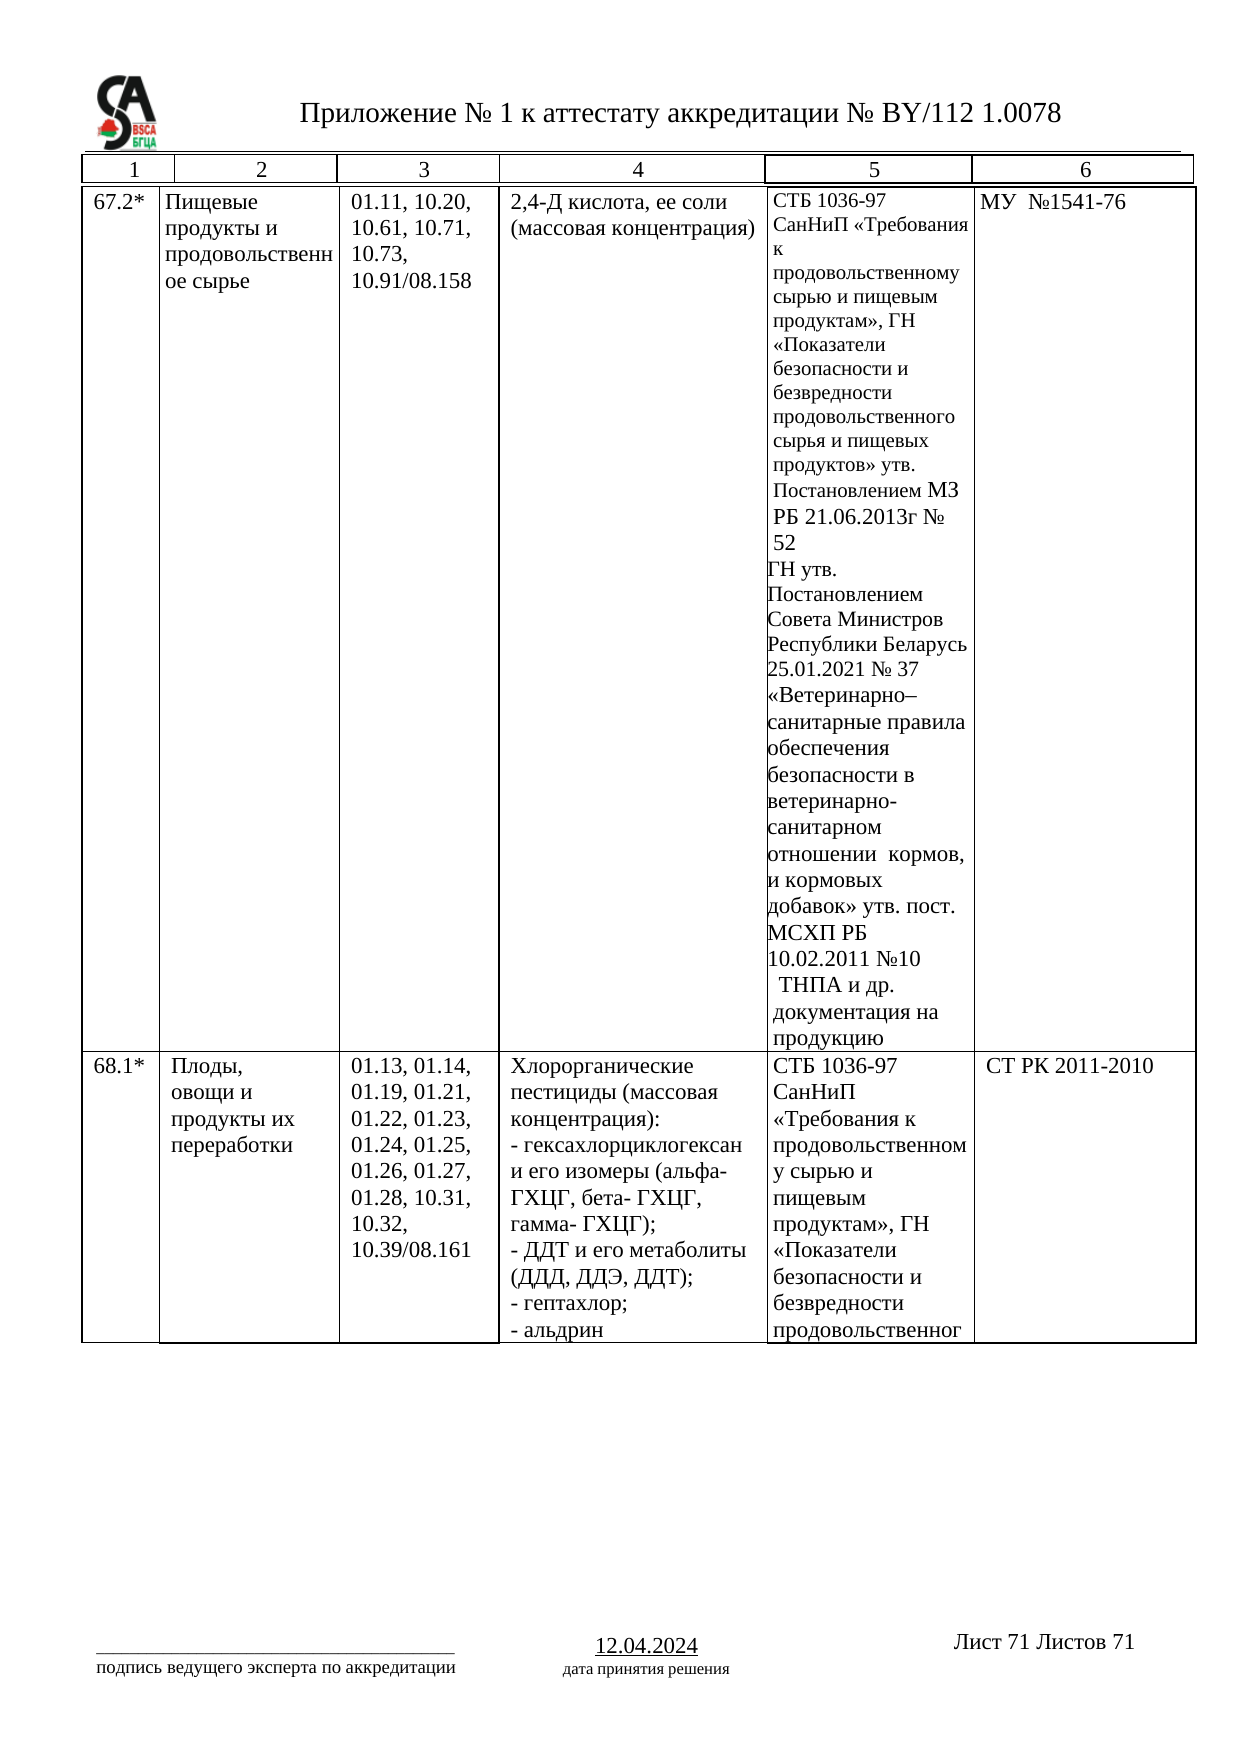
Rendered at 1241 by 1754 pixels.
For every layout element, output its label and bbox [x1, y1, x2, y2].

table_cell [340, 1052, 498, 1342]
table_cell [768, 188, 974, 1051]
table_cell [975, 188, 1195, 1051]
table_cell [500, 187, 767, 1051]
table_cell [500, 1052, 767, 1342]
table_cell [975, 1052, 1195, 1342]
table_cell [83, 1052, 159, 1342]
picture [96, 73, 158, 151]
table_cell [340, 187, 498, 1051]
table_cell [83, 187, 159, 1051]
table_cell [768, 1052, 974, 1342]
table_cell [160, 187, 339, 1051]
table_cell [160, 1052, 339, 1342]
